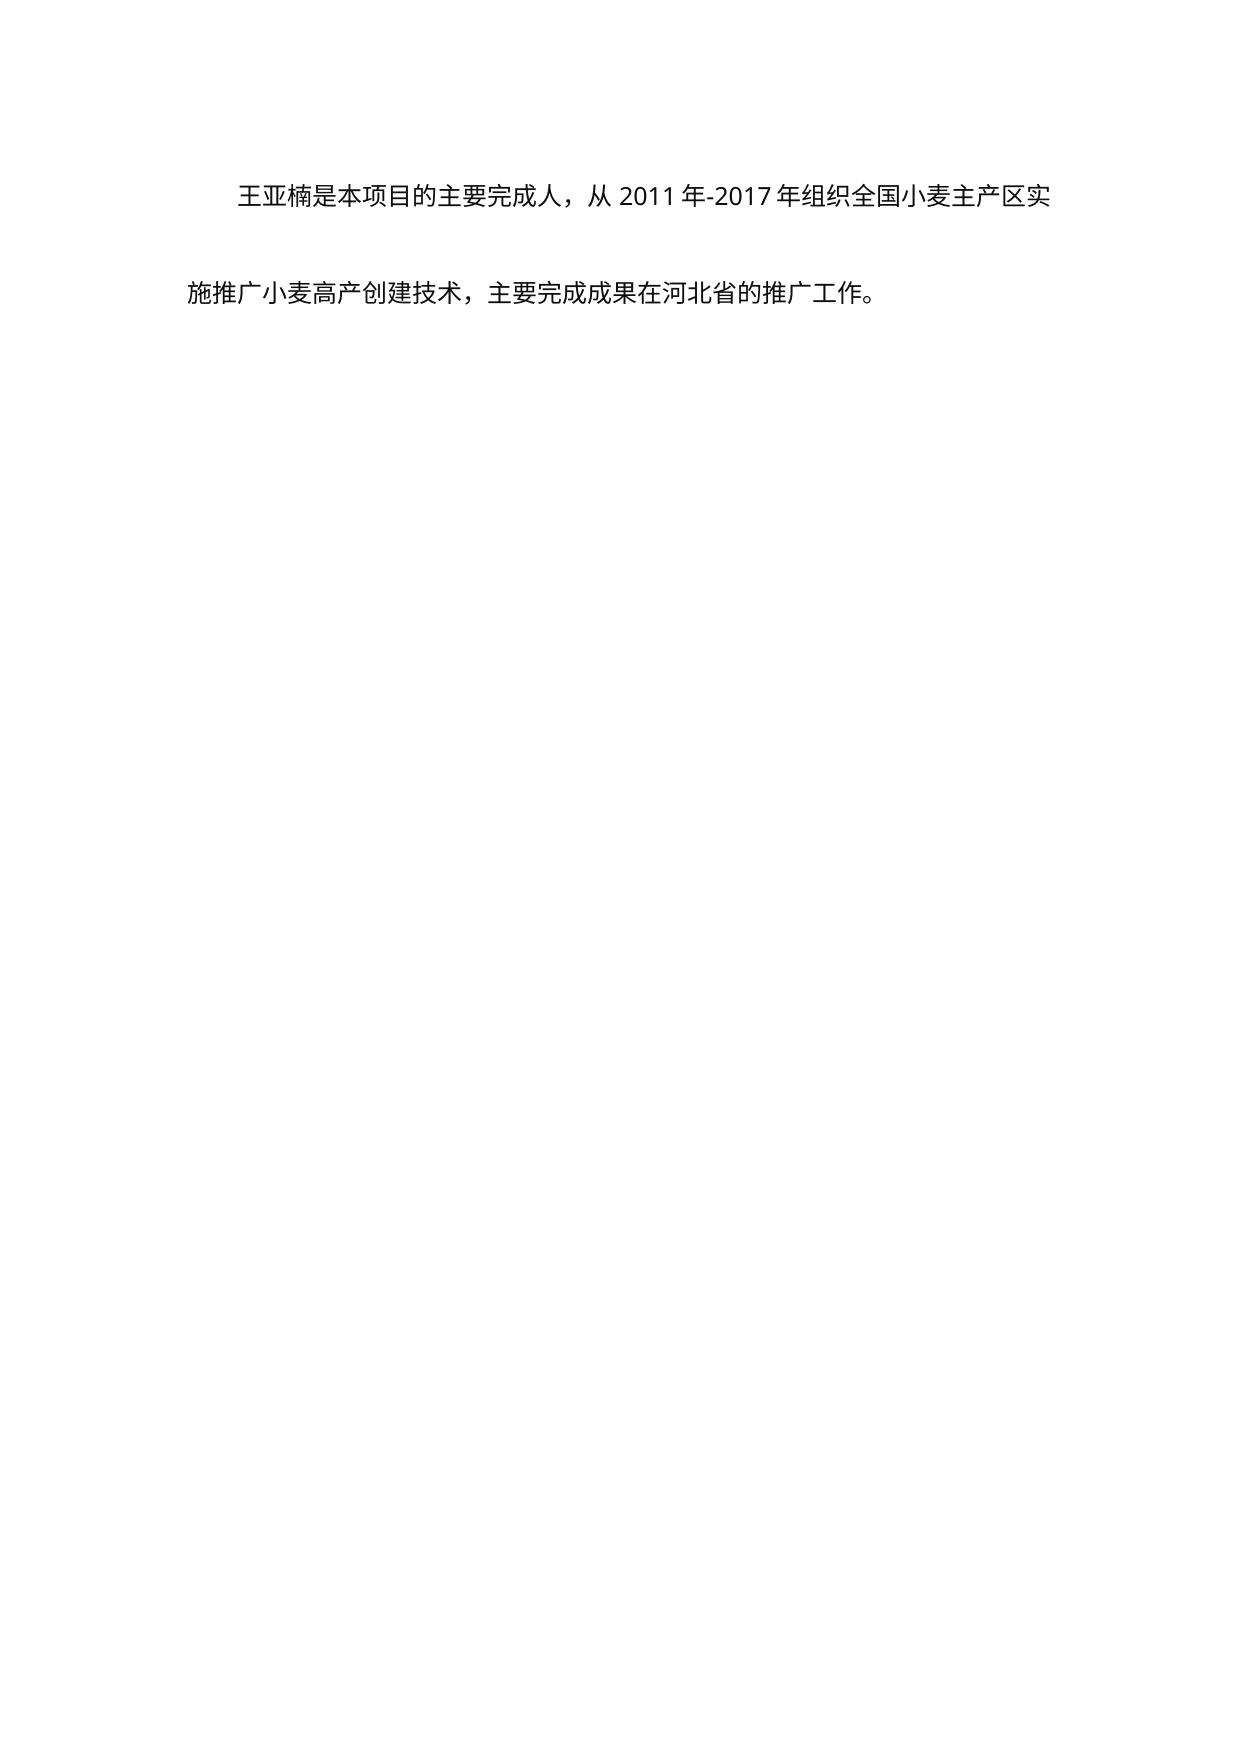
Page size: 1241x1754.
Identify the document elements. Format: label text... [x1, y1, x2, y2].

text 王亚楠是本项目的主要完成人，从2011年-2017年组织全国小麦主产区实施推广小麦高产创建技术，主要完成成果在河北省的推广工作。 [187, 162, 1053, 324]
